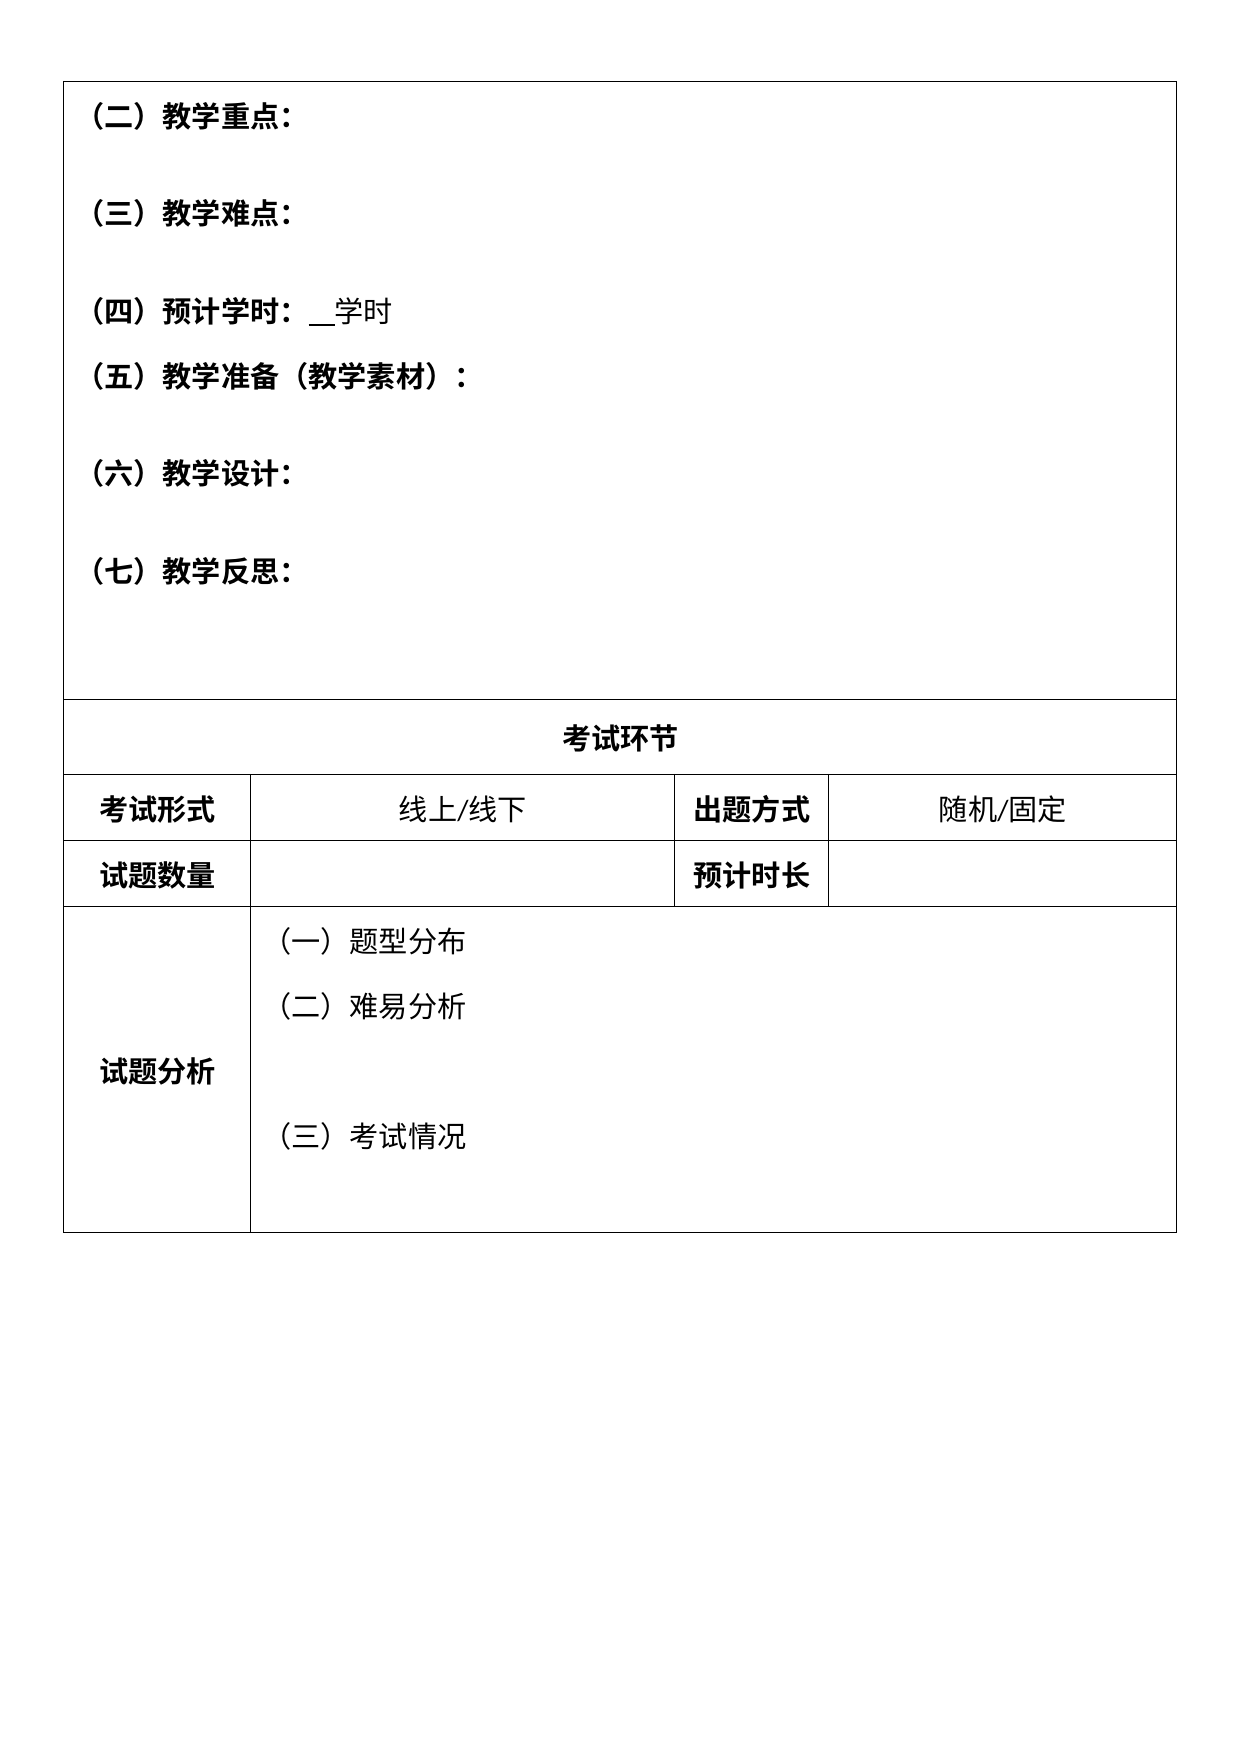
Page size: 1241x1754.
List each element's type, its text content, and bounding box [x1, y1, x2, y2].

table_cell [829, 841, 1176, 906]
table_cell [64, 82, 1176, 699]
table_cell [251, 841, 674, 906]
table_cell （一）题型分布 （二）难易分析 （三）考试情况 [251, 907, 1176, 1232]
table_cell 线上/线下 [251, 775, 674, 840]
table_cell 试题分析 [64, 907, 250, 1232]
table_cell 预计时长 [675, 841, 828, 906]
table_cell 考试环节 [64, 700, 1176, 774]
table_cell 出题方式 [675, 775, 828, 840]
table_cell 考试形式 [64, 775, 250, 840]
table_cell 随机/固定 [829, 775, 1176, 840]
table_cell 试题数量 [64, 841, 250, 906]
